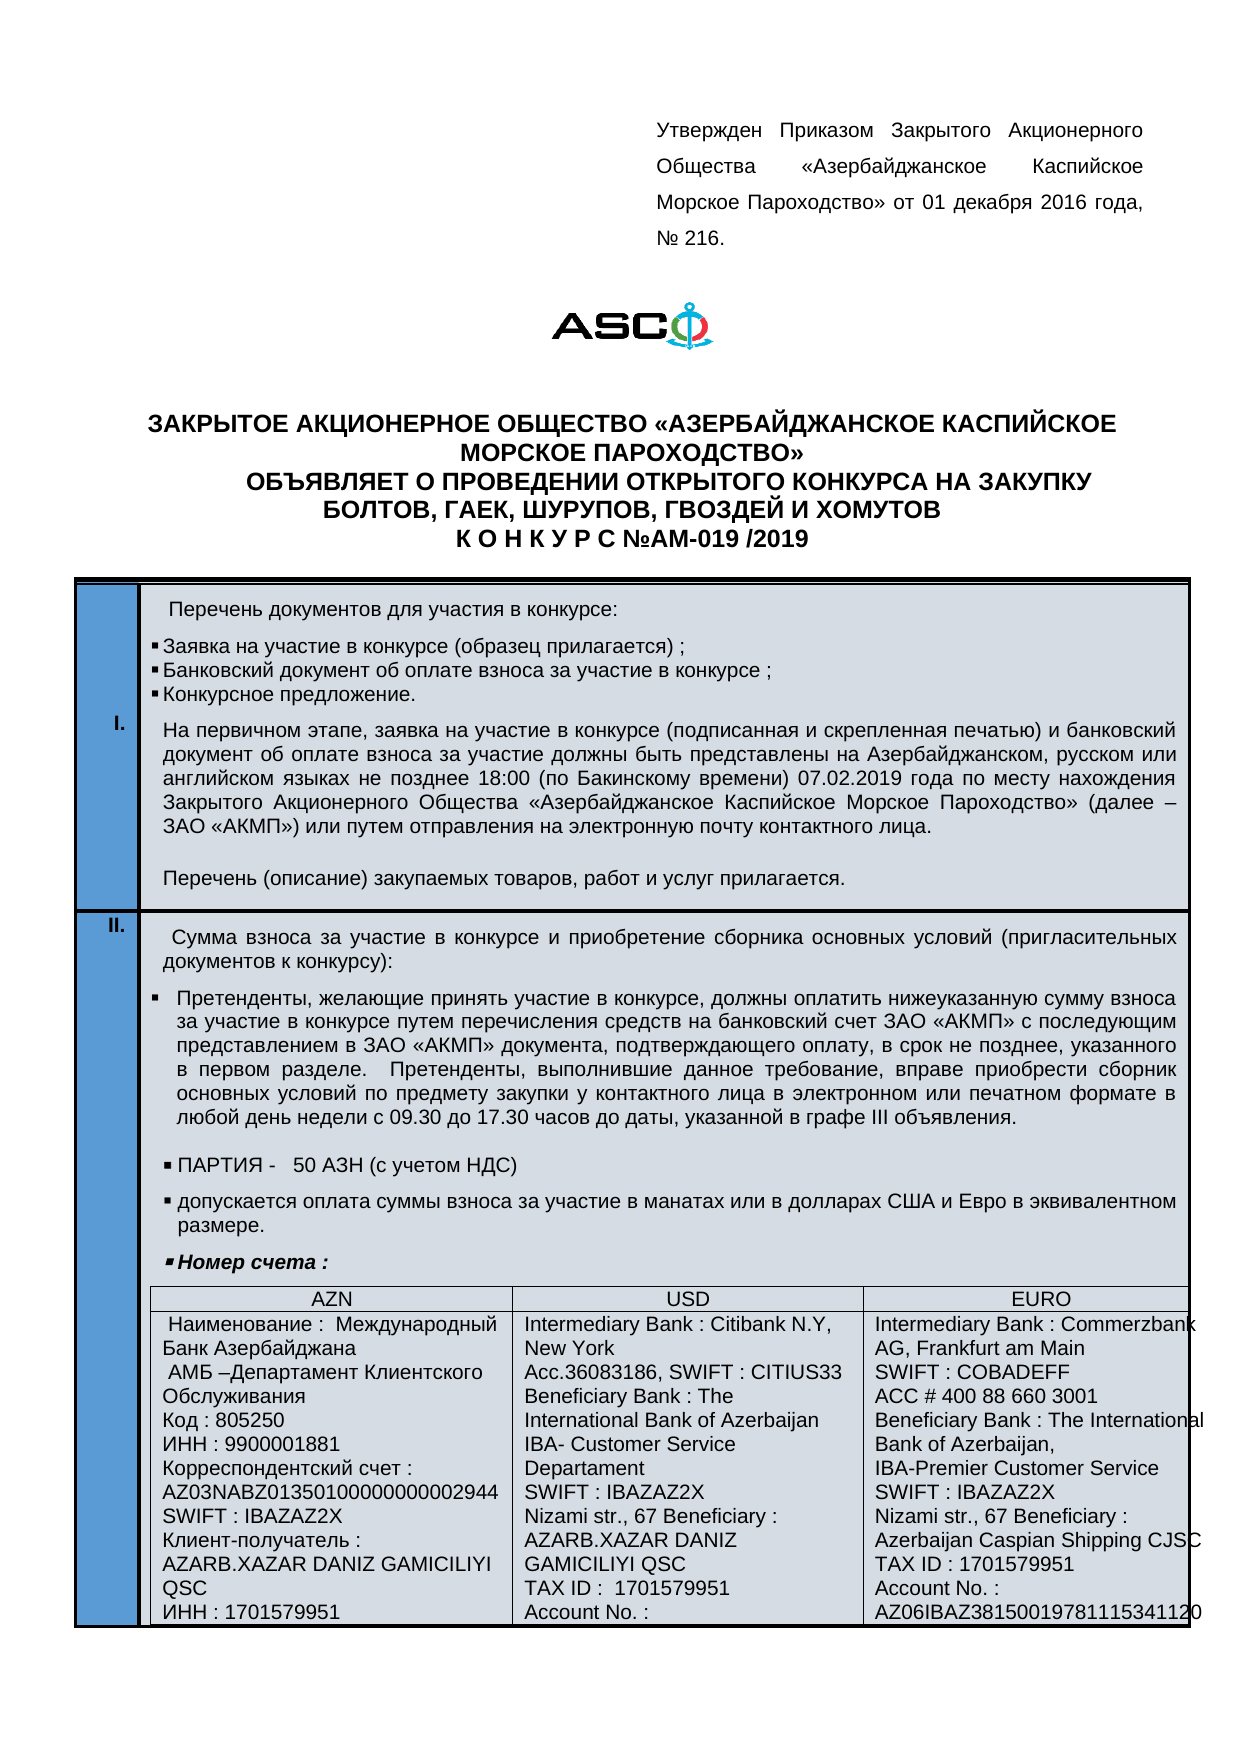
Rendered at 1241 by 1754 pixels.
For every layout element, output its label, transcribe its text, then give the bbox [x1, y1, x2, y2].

text К О Н К У Р С №AM-019 /2019 [112, 524, 1152, 553]
text ОБЪЯВЛЯЕТ О ПРОВЕДЕНИИ ОТКРЫТОГО КОНКУРСА НА ЗАКУПКУ БОЛТОВ, ГАЕК, ШУРУПОВ, ГВОЗДЕЙ И ХОМУТОВ [112, 467, 1152, 524]
text ЗАКРЫТОЕ АКЦИОНЕРНОЕ ОБЩЕСТВО «АЗЕРБАЙДЖАНСКОЕ КАСПИЙСКОЕ МОРСКОЕ ПАРОХОДСТВО» [112, 409, 1152, 467]
picture [515, 261, 749, 390]
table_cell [141, 913, 1188, 1625]
text Утвержден Приказом Закрытого Акционерного Общества «Азербайджанское Каспийское Морское Пароходство» от 01 декабря 2016 года, № 216. [656, 118, 1144, 250]
table_cell [77, 913, 137, 1625]
table_header [77, 585, 137, 909]
table_header Перечень документов для участия в конкурсе: Заявка на участие в конкурсе (образец прилагается) ; Банковский документ об оплате взноса за участие в конкурсе ; Конкурсное предложение. На первичном этапе, заявка на участие в конкурсе (подписанная и скрепленная печатью) и банковский документ об оплате взноса за участие должны быть представлены на Азербайджанском, русском или английском языках не позднее 18:00 (по Бакинскому времени) 07.02.2019 года по месту нахождения Закрытого Акционерного Общества «Азербайджанское Каспийское Морское Пароходство» (далее – ЗАО «АКМП») или путем отправления на электронную почту контактного лица. Перечень (описание) закупаемых товаров, работ и услуг прилагается. [141, 585, 1188, 909]
